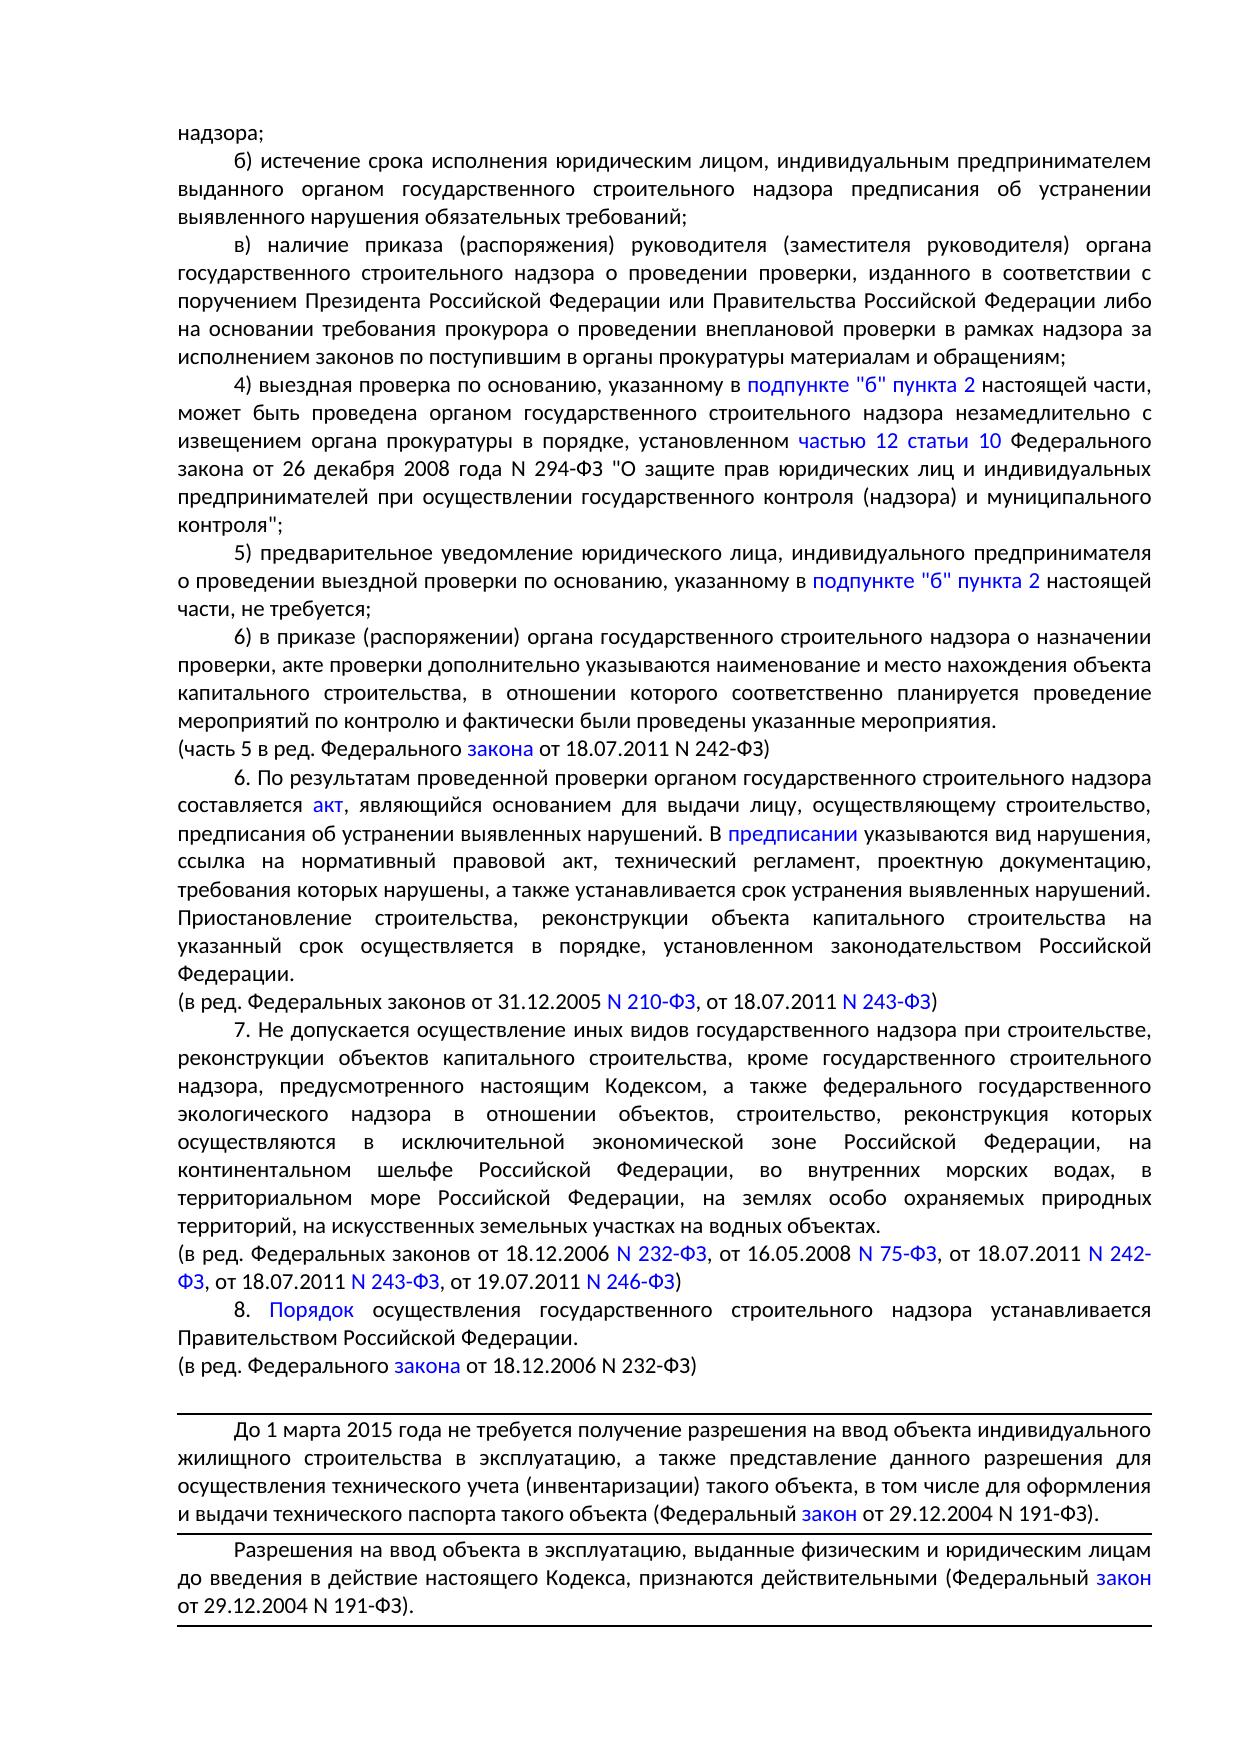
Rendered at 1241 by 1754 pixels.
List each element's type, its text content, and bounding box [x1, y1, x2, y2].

text 6. По результатам проведенной проверки органом государственного строительного надзора составляется акт, являющийся основанием для выдачи лицу, осуществляющему строительство, предписания об устранении выявленных нарушений. В предписании указываются вид нарушения, ссылка на нормативный правовой акт, технический регламент, проектную документацию, требования которых нарушены, а также устанавливается срок устранения выявленных нарушений. Приостановление строительства, реконструкции объекта капитального строительства на указанный срок осуществляется в порядке, установленном законодательством Российской Федерации. [177, 763, 1152, 987]
text Разрешения на ввод объекта в эксплуатацию, выданные физическим и юридическим лицам до введения в действие настоящего Кодекса, признаются действительными (Федеральный закон от 29.12.2004 N 191-ФЗ). [177, 1535, 1152, 1619]
text (в ред. Федерального закона от 18.12.2006 N 232-ФЗ) [177, 1351, 1152, 1379]
text (в ред. Федеральных законов от 18.12.2006 N 232-ФЗ, от 16.05.2008 N 75-ФЗ, от 18.07.2011 N 242-ФЗ, от 18.07.2011 N 243-ФЗ, от 19.07.2011 N 246-ФЗ) [177, 1239, 1152, 1295]
text 5) предварительное уведомление юридического лица, индивидуального предпринимателя о проведении выездной проверки по основанию, указанному в подпункте "б" пункта 2 настоящей части, не требуется; [177, 538, 1152, 622]
text До 1 марта 2015 года не требуется получение разрешения на ввод объекта индивидуального жилищного строительства в эксплуатацию, а также представление данного разрешения для осуществления технического учета (инвентаризации) такого объекта, в том числе для оформления и выдачи технического паспорта такого объекта (Федеральный закон от 29.12.2004 N 191-ФЗ). [177, 1415, 1152, 1527]
text б) истечение срока исполнения юридическим лицом, индивидуальным предпринимателем выданного органом государственного строительного надзора предписания об устранении выявленного нарушения обязательных требований; [177, 146, 1152, 230]
text 7. Не допускается осуществление иных видов государственного надзора при строительстве, реконструкции объектов капитального строительства, кроме государственного строительного надзора, предусмотренного настоящим Кодексом, а также федерального государственного экологического надзора в отношении объектов, строительство, реконструкция которых осуществляются в исключительной экономической зоне Российской Федерации, на континентальном шельфе Российской Федерации, во внутренних морских водах, в территориальном море Российской Федерации, на землях особо охраняемых природных территорий, на искусственных земельных участках на водных объектах. [177, 1015, 1152, 1239]
text в) наличие приказа (распоряжения) руководителя (заместителя руководителя) органа государственного строительного надзора о проведении проверки, изданного в соответствии с поручением Президента Российской Федерации или Правительства Российской Федерации либо на основании требования прокурора о проведении внеплановой проверки в рамках надзора за исполнением законов по поступившим в органы прокуратуры материалам и обращениям; [177, 230, 1152, 370]
text (в ред. Федеральных законов от 31.12.2005 N 210-ФЗ, от 18.07.2011 N 243-ФЗ) [177, 987, 1152, 1015]
text (часть 5 в ред. Федерального закона от 18.07.2011 N 242-ФЗ) [177, 734, 1152, 763]
text 4) выездная проверка по основанию, указанному в подпункте "б" пункта 2 настоящей части, может быть проведена органом государственного строительного надзора незамедлительно с извещением органа прокуратуры в порядке, установленном частью 12 статьи 10 Федерального закона от 26 декабря 2008 года N 294-ФЗ "О защите прав юридических лиц и индивидуальных предпринимателей при осуществлении государственного контроля (надзора) и муниципального контроля"; [177, 370, 1152, 538]
text 6) в приказе (распоряжении) органа государственного строительного надзора о назначении проверки, акте проверки дополнительно указываются наименование и место нахождения объекта капитального строительства, в отношении которого соответственно планируется проведение мероприятий по контролю и фактически были проведены указанные мероприятия. [177, 622, 1152, 734]
text 8. Порядок осуществления государственного строительного надзора устанавливается Правительством Российской Федерации. [177, 1295, 1152, 1351]
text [177, 118, 1152, 146]
